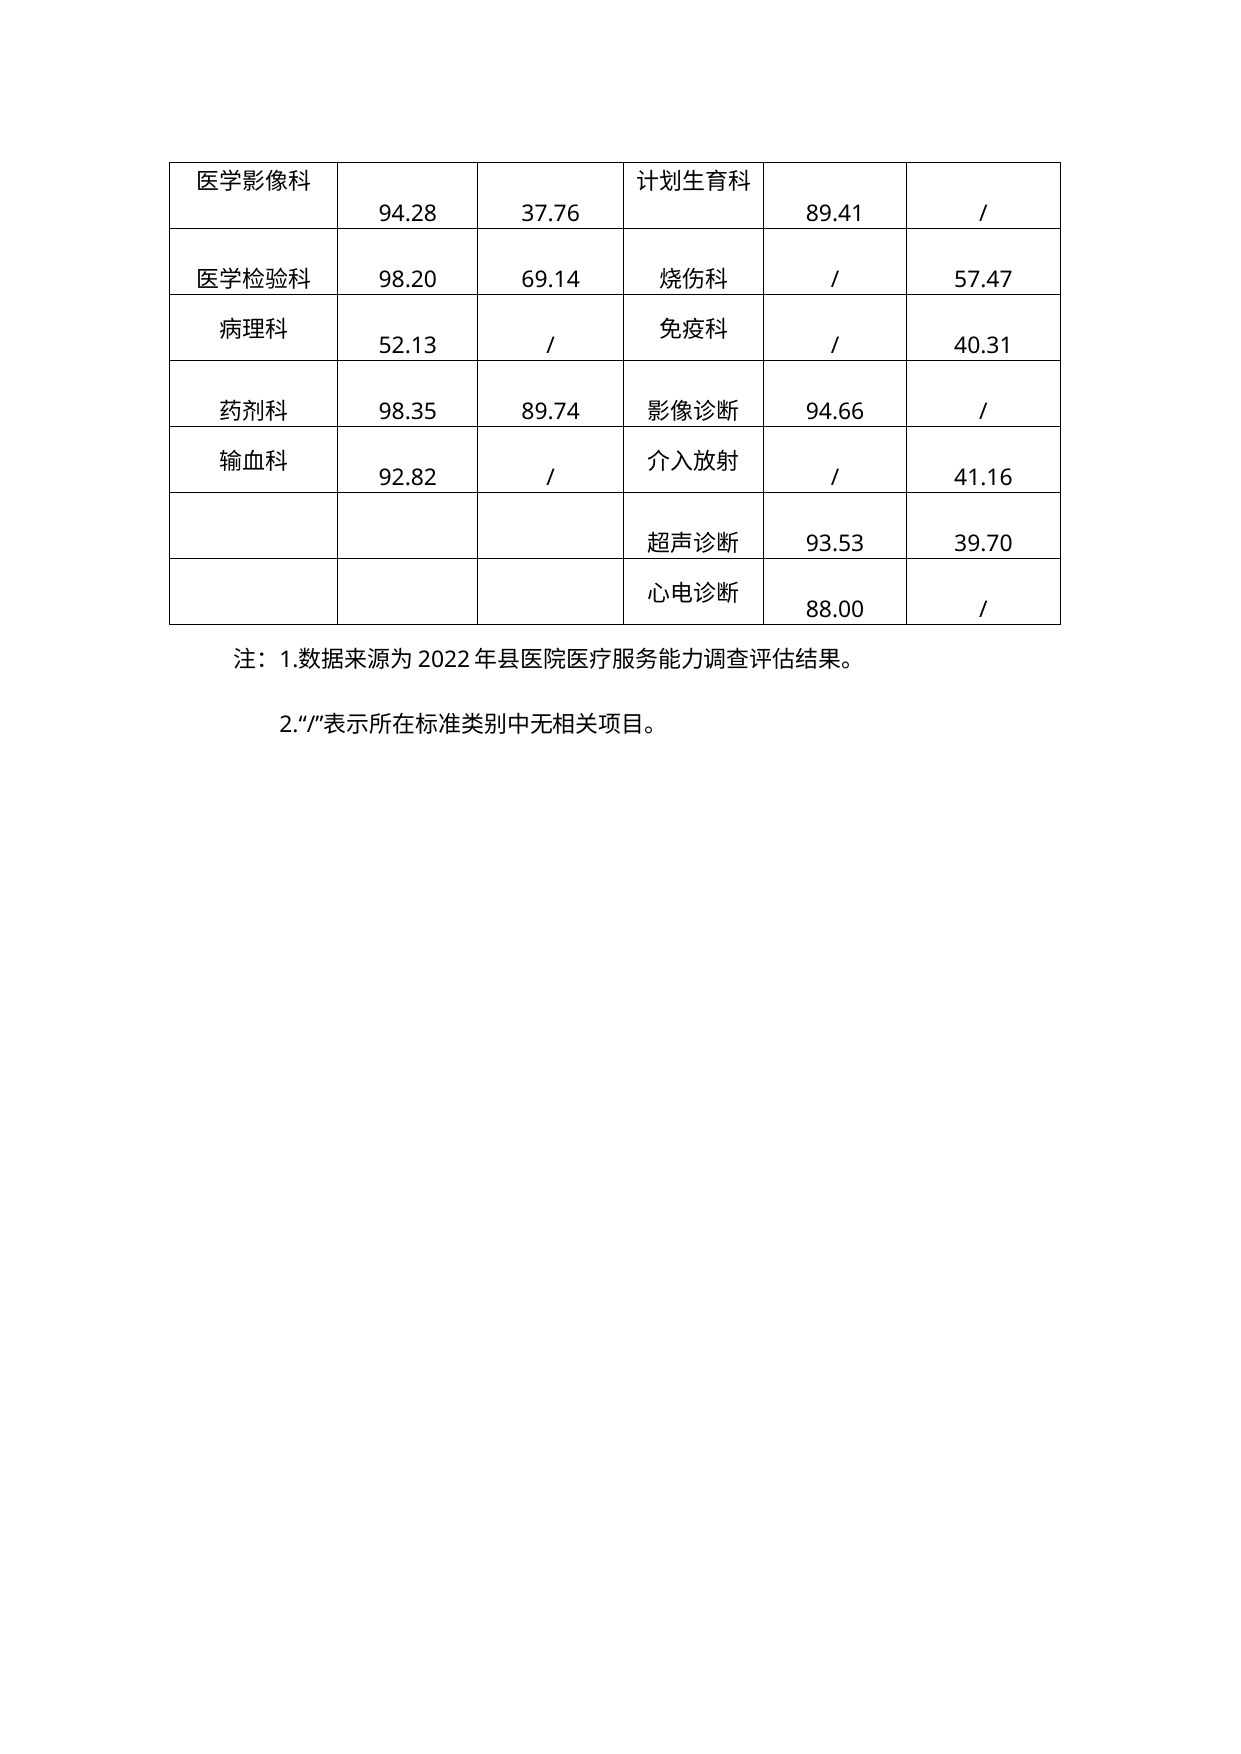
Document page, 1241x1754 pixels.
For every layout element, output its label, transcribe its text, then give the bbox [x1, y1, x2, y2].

table_cell 40.31 [907, 295, 1060, 360]
table_cell 影像诊断 [624, 361, 763, 426]
table_cell 94.28 [338, 163, 477, 228]
table_cell 药剂科 [170, 361, 337, 426]
table_cell 输血科 [170, 427, 337, 492]
table_cell 89.41 [764, 163, 906, 228]
text 2.“/”表示所在标准类别中无相关项目。 [187, 690, 1053, 755]
table_cell 39.70 [907, 493, 1060, 558]
table_cell 92.82 [338, 427, 477, 492]
table_cell 41.16 [907, 427, 1060, 492]
table_cell [170, 559, 337, 624]
table_cell / [478, 427, 623, 492]
table_cell 88.00 [764, 559, 906, 624]
table_cell / [907, 163, 1060, 228]
table_cell 93.53 [764, 493, 906, 558]
table_cell 计划生育科 [624, 163, 763, 228]
table_cell 69.14 [478, 229, 623, 294]
table_cell 98.20 [338, 229, 477, 294]
table_cell 89.74 [478, 361, 623, 426]
table_cell 医学检验科 [170, 229, 337, 294]
table_cell 介入放射 [624, 427, 763, 492]
table_cell 52.13 [338, 295, 477, 360]
table_cell / [907, 361, 1060, 426]
table_cell [478, 559, 623, 624]
table_cell 37.76 [478, 163, 623, 228]
table_cell / [764, 295, 906, 360]
table_cell 烧伤科 [624, 229, 763, 294]
table_cell 病理科 [170, 295, 337, 360]
table_cell [478, 493, 623, 558]
table_cell [338, 493, 477, 558]
table_cell 98.35 [338, 361, 477, 426]
table_cell 超声诊断 [624, 493, 763, 558]
table_cell / [907, 559, 1060, 624]
table_cell 94.66 [764, 361, 906, 426]
table_cell / [764, 427, 906, 492]
table_cell [338, 559, 477, 624]
table_cell 免疫科 [624, 295, 763, 360]
table_cell / [478, 295, 623, 360]
table_cell 57.47 [907, 229, 1060, 294]
table_cell 心电诊断 [624, 559, 763, 624]
table_cell [170, 493, 337, 558]
table_cell / [764, 229, 906, 294]
table_cell 医学影像科 [170, 163, 337, 228]
text 注：1.数据来源为2022年县医院医疗服务能力调查评估结果。 [187, 625, 1053, 690]
